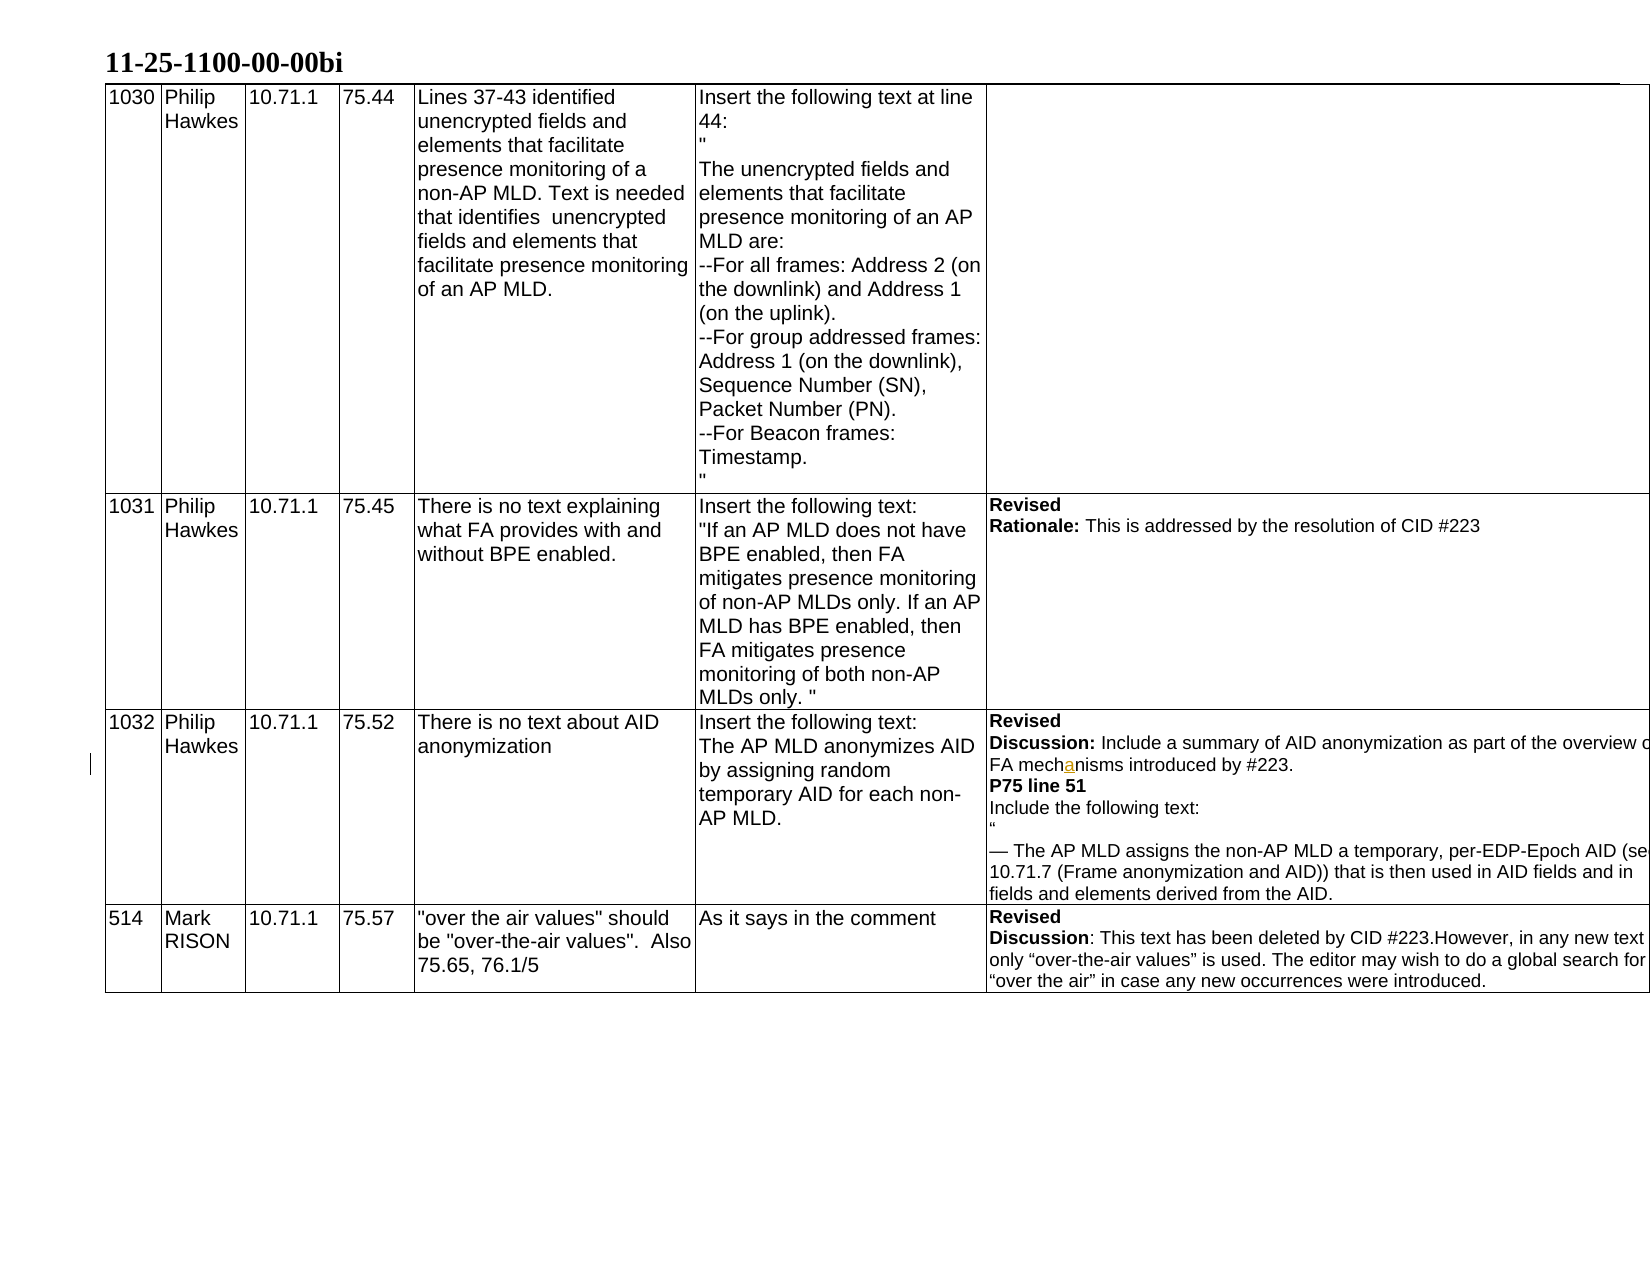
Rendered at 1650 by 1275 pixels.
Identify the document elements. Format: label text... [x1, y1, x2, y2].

table_cell [987, 85, 1649, 493]
table_cell Insert the following text: The AP MLD anonymizes AID by assigning random temporary AID for each non-AP MLD. [696, 710, 986, 904]
table_cell Philip Hawkes [162, 494, 245, 709]
table_cell 1032 [106, 710, 161, 904]
table_cell 10.71.1 [246, 905, 339, 992]
table_cell 10.71.1 [246, 85, 339, 493]
table_cell Insert the following text at line 44: " The unencrypted fields and elements that facilitate presence monitoring of an AP MLD are: --For all frames: Address 2 (on the downlink) and Address 1 (on the uplink). --For group addressed frames: Address 1 (on the downlink), Sequence Number (SN), Packet Number (PN). --For Beacon frames: Timestamp. " [696, 85, 986, 493]
table_cell Revised Rationale: This is addressed by the resolution of CID #223 [987, 494, 1649, 709]
table_cell Philip Hawkes [162, 710, 245, 904]
table_cell Revised Discussion: This text has been deleted by CID #223.However, in any new text only “over-the-air values” is used. The editor may wish to do a global search for “over the air” in case any new occurrences were introduced. [987, 905, 1649, 992]
table_cell There is no text explaining what FA provides with and without BPE enabled. [415, 494, 695, 709]
table_cell Lines 37-43 identified unencrypted fields and elements that facilitate presence monitoring of a non-AP MLD. Text is needed that identifies unencrypted fields and elements that facilitate presence monitoring of an AP MLD. [415, 85, 695, 493]
table_cell 75.44 [340, 85, 414, 493]
table_cell 10.71.1 [246, 710, 339, 904]
table_cell Mark RISON [162, 905, 245, 992]
table_cell Insert the following text: "If an AP MLD does not have BPE enabled, then FA mitigates presence monitoring of non-AP MLDs only. If an AP MLD has BPE enabled, then FA mitigates presence monitoring of both non-AP MLDs only. " [696, 494, 986, 709]
table_cell 75.52 [340, 710, 414, 904]
table_cell 75.57 [340, 905, 414, 992]
table_cell 514 [106, 905, 161, 992]
table_cell 75.45 [340, 494, 414, 709]
table_cell As it says in the comment [696, 905, 986, 992]
table_cell Philip Hawkes [162, 85, 245, 493]
table_cell 1031 [106, 494, 161, 709]
table_cell 1030 [106, 85, 161, 493]
table_cell Revised Discussion: Include a summary of AID anonymization as part of the overview of FA mechnisms introduced by #223. P75 line 51 Include the following text: “ — The AP MLD assigns the non-AP MLD a temporary, per-EDP-Epoch AID (see 10.71.7 (Frame anonymization and AID)) that is then used in AID fields and in fields and elements derived from the AID. [987, 710, 1649, 904]
table_cell There is no text about AID anonymization [415, 710, 695, 904]
table_cell "over the air values" should be "over-the-air values". Also 75.65, 76.1/5 [415, 905, 695, 992]
table_cell 10.71.1 [246, 494, 339, 709]
